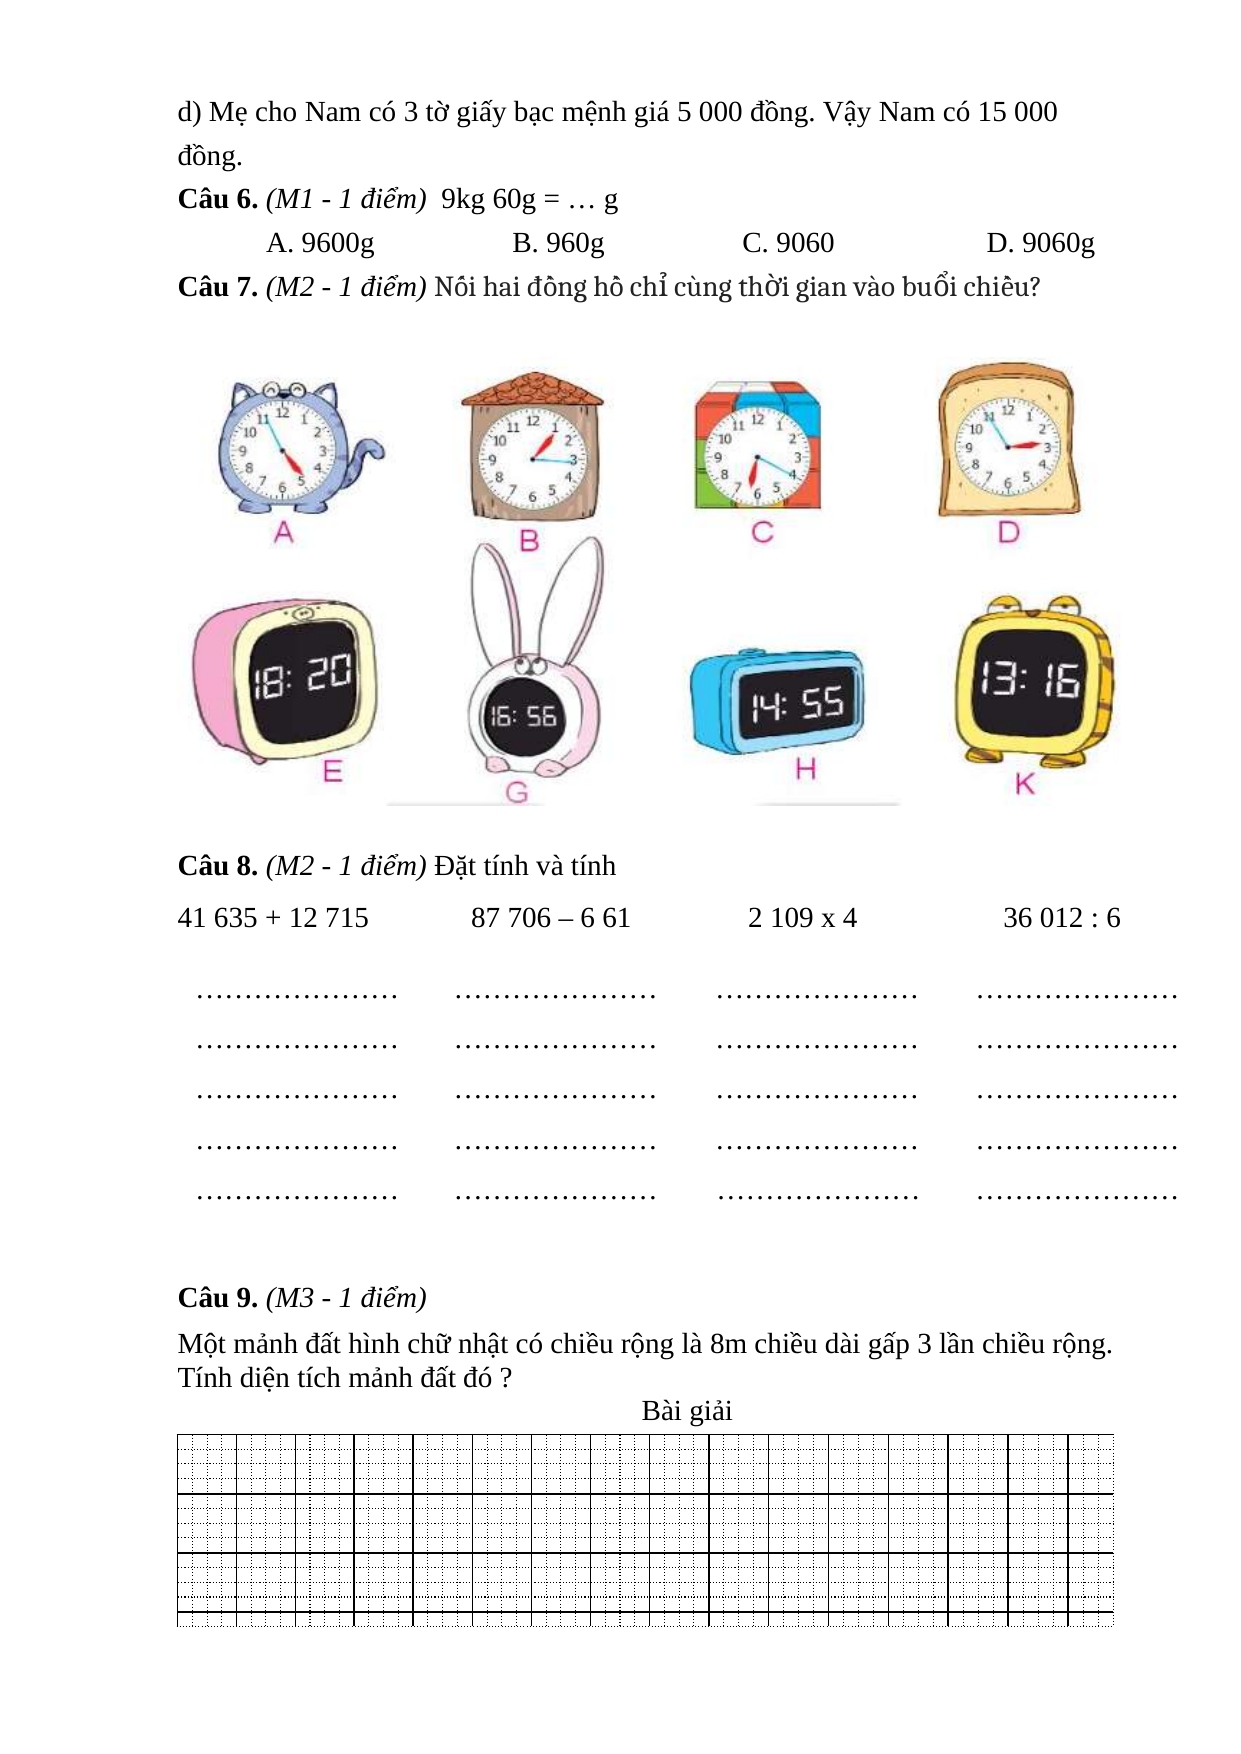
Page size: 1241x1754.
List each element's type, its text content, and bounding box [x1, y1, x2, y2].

table_cell [458, 1478, 472, 1493]
table_cell [710, 1495, 724, 1508]
table_cell [963, 1554, 978, 1567]
table_cell [178, 1449, 193, 1463]
table_header [963, 1435, 978, 1448]
table_cell [889, 1508, 903, 1522]
table_cell [1053, 1495, 1067, 1508]
table_cell [1023, 1537, 1038, 1552]
table_cell [532, 1523, 546, 1537]
table_cell [443, 1613, 457, 1626]
table_cell [281, 1495, 295, 1508]
table_cell [443, 1523, 457, 1537]
table_cell [207, 1495, 222, 1508]
table_header [635, 1435, 649, 1448]
table_cell [398, 1508, 412, 1522]
table_cell [369, 1508, 383, 1522]
table_cell [502, 1495, 517, 1508]
table_cell [532, 1449, 546, 1463]
table_cell [873, 1596, 888, 1611]
table_cell [889, 1613, 903, 1626]
table_cell [635, 1596, 649, 1611]
table_cell [458, 1613, 472, 1626]
table_cell [1098, 1495, 1113, 1508]
table_cell [978, 1613, 993, 1626]
table_cell [443, 1495, 457, 1508]
table_cell [1083, 1449, 1098, 1463]
table_cell [918, 1495, 933, 1508]
table_cell [949, 1508, 963, 1522]
table_cell [1083, 1463, 1098, 1478]
table_cell [918, 1567, 933, 1582]
table_header [443, 1435, 457, 1448]
table_cell [620, 1508, 635, 1522]
table_cell [650, 1582, 664, 1596]
table_cell [281, 1449, 295, 1463]
table_cell [325, 1537, 339, 1552]
table_cell [903, 1523, 918, 1537]
table_cell [207, 1613, 222, 1626]
table_cell [1053, 1463, 1067, 1478]
table_cell [458, 1582, 472, 1596]
table_cell [963, 1567, 978, 1582]
table_cell [502, 1523, 517, 1537]
table_cell [679, 1523, 694, 1537]
table_cell [783, 1449, 798, 1463]
table_cell [458, 1495, 472, 1508]
table_header [918, 1435, 933, 1448]
table_cell [384, 1449, 398, 1463]
table_cell [903, 1554, 918, 1567]
table_cell [502, 1554, 517, 1567]
table_cell [783, 1567, 798, 1582]
table_cell [1009, 1613, 1023, 1626]
table_cell [769, 1463, 783, 1478]
table_cell [443, 1596, 457, 1611]
table_cell [251, 1495, 266, 1508]
table_cell [739, 1478, 753, 1493]
table_cell [251, 1537, 266, 1552]
table_cell [251, 1582, 266, 1596]
table_cell [384, 1554, 398, 1567]
table_cell [178, 1567, 193, 1582]
table_cell [635, 1567, 649, 1582]
table_cell [739, 1449, 753, 1463]
table_cell [561, 1554, 576, 1567]
table_cell [546, 1478, 561, 1493]
table_cell [1083, 1478, 1098, 1493]
table_cell [473, 1613, 487, 1626]
table_cell [963, 1495, 978, 1508]
table_header [369, 1435, 383, 1448]
table_cell [858, 1463, 873, 1478]
table_cell [339, 1596, 353, 1611]
table_cell [576, 1596, 590, 1611]
table_cell [843, 1508, 858, 1522]
table_cell [355, 1449, 369, 1463]
table_cell [873, 1613, 888, 1626]
table_header [310, 1435, 325, 1448]
table_cell [310, 1478, 325, 1493]
table_cell [993, 1596, 1007, 1611]
table_cell [949, 1449, 963, 1463]
table_cell [710, 1449, 724, 1463]
table_cell [266, 1537, 281, 1552]
table_cell [384, 1567, 398, 1582]
table_cell [193, 1523, 207, 1537]
table_cell [753, 1537, 768, 1552]
table_cell [1009, 1537, 1023, 1552]
table_cell [546, 1463, 561, 1478]
table_cell [783, 1478, 798, 1493]
table_cell [310, 1523, 325, 1537]
table_cell [281, 1537, 295, 1552]
table_cell [222, 1582, 236, 1596]
table_cell [222, 1523, 236, 1537]
table_cell [591, 1523, 605, 1537]
table_cell [369, 1537, 383, 1552]
table_cell [428, 1596, 443, 1611]
table_cell [251, 1554, 266, 1567]
table_cell [1083, 1495, 1098, 1508]
table_cell [843, 1582, 858, 1596]
table_cell [325, 1554, 339, 1567]
table_cell [858, 1508, 873, 1522]
table_header [798, 1435, 813, 1448]
table_cell [561, 1582, 576, 1596]
table_cell [933, 1613, 947, 1626]
table_cell [428, 1463, 443, 1478]
table_header [1038, 1435, 1053, 1448]
table_cell [546, 1508, 561, 1522]
table_cell [783, 1463, 798, 1478]
table_header [993, 1435, 1007, 1448]
table_cell [1009, 1523, 1023, 1537]
table_cell [933, 1582, 947, 1596]
table_cell [739, 1508, 753, 1522]
table_header [178, 1435, 193, 1448]
table_cell [1083, 1613, 1098, 1626]
table_cell [1038, 1523, 1053, 1537]
table_cell [1069, 1523, 1083, 1537]
table_cell [605, 1463, 620, 1478]
table_cell [694, 1523, 708, 1537]
table_cell [266, 1582, 281, 1596]
table_cell [889, 1582, 903, 1596]
table_cell [679, 1463, 694, 1478]
table_cell [620, 1567, 635, 1582]
table_cell [237, 1463, 251, 1478]
table_cell [769, 1478, 783, 1493]
table_cell [650, 1463, 664, 1478]
table_cell [428, 1478, 443, 1493]
table_cell [858, 1582, 873, 1596]
table_cell [193, 1449, 207, 1463]
table_cell [178, 1495, 193, 1508]
table_cell [694, 1478, 708, 1493]
table_cell [355, 1567, 369, 1582]
table_cell [296, 1596, 310, 1611]
table_cell [769, 1567, 783, 1582]
table_cell [502, 1449, 517, 1463]
table_header ………………… ………………… ………………… ………………… ………………… [428, 971, 683, 1280]
table_cell [222, 1463, 236, 1478]
table_cell [458, 1463, 472, 1478]
table_header [532, 1435, 546, 1448]
table_header [266, 1435, 281, 1448]
table_cell [178, 1523, 193, 1537]
text Câu 6. (M1 - 1 điểm) 9kg 60g = … g [177, 182, 1122, 215]
table_cell [369, 1478, 383, 1493]
table_cell [798, 1596, 813, 1611]
table_cell [237, 1449, 251, 1463]
table_cell [664, 1596, 679, 1611]
table_cell [949, 1596, 963, 1611]
table_cell [918, 1554, 933, 1567]
table_cell [443, 1537, 457, 1552]
table_cell [237, 1613, 251, 1626]
table_cell [978, 1449, 993, 1463]
table_cell [355, 1554, 369, 1567]
table_cell [310, 1613, 325, 1626]
table_cell [266, 1596, 281, 1611]
table_cell [694, 1508, 708, 1522]
table_cell [178, 1478, 193, 1493]
table_cell [369, 1449, 383, 1463]
table_cell [978, 1554, 993, 1567]
table_cell [1038, 1596, 1053, 1611]
table_cell [310, 1508, 325, 1522]
table_cell [281, 1463, 295, 1478]
table_cell [918, 1613, 933, 1626]
table_cell [561, 1463, 576, 1478]
table_cell [798, 1463, 813, 1478]
table_cell [933, 1567, 947, 1582]
table_cell [873, 1567, 888, 1582]
table_cell [591, 1582, 605, 1596]
table_cell [546, 1537, 561, 1552]
table_header ………………… ………………… ………………… ………………… ………………… [951, 971, 1204, 1280]
table_cell [813, 1523, 828, 1537]
table_cell [398, 1596, 412, 1611]
table_cell [843, 1495, 858, 1508]
table_cell [561, 1449, 576, 1463]
table_cell [339, 1463, 353, 1478]
table_cell [325, 1478, 339, 1493]
table_cell [532, 1582, 546, 1596]
table_cell [561, 1495, 576, 1508]
table_cell [903, 1508, 918, 1522]
table_cell [978, 1495, 993, 1508]
table_header [843, 1435, 858, 1448]
table_cell [473, 1478, 487, 1493]
table_cell [369, 1495, 383, 1508]
table_cell [620, 1463, 635, 1478]
table_cell [889, 1554, 903, 1567]
table_cell [1023, 1567, 1038, 1582]
table_header [1098, 1435, 1113, 1448]
table_cell [650, 1495, 664, 1508]
table_cell [532, 1613, 546, 1626]
table_cell [502, 1508, 517, 1522]
table_cell [1098, 1582, 1113, 1596]
table_cell [546, 1554, 561, 1567]
table_cell [251, 1596, 266, 1611]
table_header [858, 1435, 873, 1448]
table_cell [384, 1495, 398, 1508]
table_cell [266, 1554, 281, 1567]
table_cell [993, 1567, 1007, 1582]
table_cell [237, 1567, 251, 1582]
table_cell [1083, 1537, 1098, 1552]
table_cell [829, 1495, 843, 1508]
table_header [873, 1435, 888, 1448]
table_cell [517, 1478, 531, 1493]
table_cell [664, 1495, 679, 1508]
table_cell [993, 1508, 1007, 1522]
table_cell [1023, 1596, 1038, 1611]
table_cell [369, 1463, 383, 1478]
table_cell [620, 1478, 635, 1493]
table_cell [473, 1567, 487, 1582]
picture [177, 357, 1123, 806]
table_cell [502, 1613, 517, 1626]
table_cell [679, 1495, 694, 1508]
table_cell [918, 1478, 933, 1493]
table_cell [414, 1582, 428, 1596]
table_cell [679, 1449, 694, 1463]
table_cell [458, 1596, 472, 1611]
table_cell [1098, 1523, 1113, 1537]
table_header [769, 1435, 783, 1448]
table_cell [207, 1523, 222, 1537]
table_cell [1069, 1537, 1083, 1552]
table_cell [798, 1449, 813, 1463]
table_cell [1023, 1554, 1038, 1567]
table_cell [487, 1613, 502, 1626]
table_cell [1098, 1567, 1113, 1582]
table_cell [949, 1582, 963, 1596]
table_cell [739, 1537, 753, 1552]
table_cell [517, 1508, 531, 1522]
table_cell [487, 1554, 502, 1567]
table_cell [532, 1567, 546, 1582]
table_cell [502, 1567, 517, 1582]
table_cell [281, 1582, 295, 1596]
table_cell [679, 1554, 694, 1567]
table_cell [339, 1508, 353, 1522]
table_cell [1009, 1478, 1023, 1493]
table_cell [355, 1537, 369, 1552]
table_header [753, 1435, 768, 1448]
table_cell [710, 1596, 724, 1611]
table_cell [281, 1554, 295, 1567]
table_cell [339, 1582, 353, 1596]
table_cell [576, 1463, 590, 1478]
table_cell [1053, 1478, 1067, 1493]
table_cell [889, 1523, 903, 1537]
table_cell [753, 1596, 768, 1611]
table_cell [178, 1582, 193, 1596]
table_cell [918, 1582, 933, 1596]
table_cell [694, 1463, 708, 1478]
table_cell [918, 1523, 933, 1537]
table_cell [591, 1495, 605, 1508]
table_cell [398, 1449, 412, 1463]
table_cell [1053, 1523, 1067, 1537]
table_cell [1069, 1554, 1083, 1567]
table_cell [650, 1478, 664, 1493]
table_cell [635, 1537, 649, 1552]
table_cell [724, 1582, 738, 1596]
table_cell [949, 1463, 963, 1478]
table_header [829, 1435, 843, 1448]
table_cell [993, 1463, 1007, 1478]
table_cell [724, 1495, 738, 1508]
table_cell [769, 1596, 783, 1611]
table_cell [949, 1613, 963, 1626]
table_cell [739, 1567, 753, 1582]
table_cell [829, 1537, 843, 1552]
table_cell [517, 1567, 531, 1582]
table_cell [993, 1478, 1007, 1493]
table_cell [933, 1596, 947, 1611]
table_cell [605, 1554, 620, 1567]
table_cell [398, 1613, 412, 1626]
table_cell [576, 1449, 590, 1463]
table_cell [325, 1508, 339, 1522]
table_cell [487, 1449, 502, 1463]
table_cell [873, 1554, 888, 1567]
table_cell [710, 1463, 724, 1478]
table_cell [679, 1582, 694, 1596]
table_cell [664, 1582, 679, 1596]
table_cell [710, 1537, 724, 1552]
table_cell [1038, 1567, 1053, 1582]
table_cell [532, 1478, 546, 1493]
table_cell [339, 1478, 353, 1493]
table_cell [384, 1508, 398, 1522]
table_cell [724, 1449, 738, 1463]
table_cell [178, 1537, 193, 1552]
table_cell [903, 1478, 918, 1493]
table_header [325, 1435, 339, 1448]
text 41 635 + 12 715 87 706 – 6 61 2 109 x 4 36 012 : 6 [177, 900, 1122, 934]
table_cell [978, 1508, 993, 1522]
table_cell [635, 1449, 649, 1463]
table_cell [473, 1554, 487, 1567]
table_cell [561, 1537, 576, 1552]
table_cell [502, 1582, 517, 1596]
table_cell [207, 1478, 222, 1493]
table_cell [487, 1463, 502, 1478]
table_cell [532, 1463, 546, 1478]
table_cell [296, 1523, 310, 1537]
table_cell [753, 1582, 768, 1596]
table_cell [873, 1449, 888, 1463]
table_cell [813, 1449, 828, 1463]
table_cell [1038, 1582, 1053, 1596]
table_cell [487, 1582, 502, 1596]
table_cell [650, 1537, 664, 1552]
table_cell [576, 1478, 590, 1493]
table_cell [605, 1508, 620, 1522]
table_cell [222, 1554, 236, 1567]
table_cell [355, 1582, 369, 1596]
table_cell [591, 1613, 605, 1626]
table_cell [949, 1567, 963, 1582]
table_cell [517, 1613, 531, 1626]
table_cell [858, 1567, 873, 1582]
table_cell [576, 1523, 590, 1537]
table_cell [355, 1613, 369, 1626]
table_header [620, 1435, 635, 1448]
table_cell [428, 1613, 443, 1626]
table_cell [193, 1613, 207, 1626]
table_cell [963, 1523, 978, 1537]
table_cell [694, 1449, 708, 1463]
table_cell [873, 1478, 888, 1493]
table_cell [1083, 1508, 1098, 1522]
table_cell [1098, 1613, 1113, 1626]
text Bài giải [177, 1393, 1122, 1427]
table_cell [473, 1523, 487, 1537]
table_cell [873, 1582, 888, 1596]
table_cell [193, 1567, 207, 1582]
table_cell [843, 1613, 858, 1626]
table_cell [903, 1567, 918, 1582]
table_cell [398, 1463, 412, 1478]
table_cell [783, 1508, 798, 1522]
table_cell [546, 1523, 561, 1537]
table_cell [918, 1449, 933, 1463]
table_cell [769, 1554, 783, 1567]
table_cell [710, 1613, 724, 1626]
table_cell [873, 1495, 888, 1508]
table_cell [993, 1537, 1007, 1552]
table_cell [813, 1495, 828, 1508]
table_cell [237, 1523, 251, 1537]
table_cell [443, 1508, 457, 1522]
table_cell [783, 1523, 798, 1537]
text d) Mẹ cho Nam có 3 tờ giấy bạc mệnh giá 5 000 đồng. Vậy Nam có 15 000 đồng. [177, 94, 1122, 172]
table_cell [620, 1523, 635, 1537]
table_cell [710, 1554, 724, 1567]
table_cell [635, 1554, 649, 1567]
table_cell [769, 1508, 783, 1522]
table_cell [829, 1463, 843, 1478]
table_cell [310, 1495, 325, 1508]
table_cell [963, 1449, 978, 1463]
table_cell [829, 1567, 843, 1582]
table_cell [753, 1449, 768, 1463]
table_cell [635, 1508, 649, 1522]
text Một mảnh đất hình chữ nhật có chiều rộng là 8m chiều dài gấp 3 lần chiều rộng. Tính diện tích mảnh đất đó ? [177, 1326, 1152, 1393]
table_header [949, 1435, 963, 1448]
table_cell [918, 1508, 933, 1522]
table_cell [591, 1567, 605, 1582]
table_cell [296, 1508, 310, 1522]
table_cell [546, 1613, 561, 1626]
table_cell [532, 1508, 546, 1522]
table_cell [769, 1523, 783, 1537]
table_cell [296, 1567, 310, 1582]
table_cell [963, 1478, 978, 1493]
table_cell [993, 1523, 1007, 1537]
table_cell [1038, 1613, 1053, 1626]
table_cell [487, 1478, 502, 1493]
table_cell [428, 1554, 443, 1567]
table_cell [710, 1523, 724, 1537]
table_cell [724, 1554, 738, 1567]
table_cell [591, 1554, 605, 1567]
table_cell [949, 1478, 963, 1493]
table_header [710, 1435, 724, 1448]
table_cell [798, 1508, 813, 1522]
table_cell [237, 1582, 251, 1596]
table_cell [1053, 1613, 1067, 1626]
table_cell [889, 1567, 903, 1582]
table_cell [428, 1523, 443, 1537]
table_cell [339, 1537, 353, 1552]
table_cell [193, 1582, 207, 1596]
table_cell [458, 1537, 472, 1552]
table_cell [739, 1613, 753, 1626]
table_cell [296, 1495, 310, 1508]
table_cell [739, 1495, 753, 1508]
table_cell [517, 1523, 531, 1537]
table_cell [694, 1495, 708, 1508]
table_cell [1009, 1596, 1023, 1611]
table_cell [710, 1508, 724, 1522]
table_cell [487, 1495, 502, 1508]
table_cell [889, 1478, 903, 1493]
table_cell [502, 1478, 517, 1493]
table_cell [739, 1463, 753, 1478]
table_cell [739, 1582, 753, 1596]
table_cell [414, 1523, 428, 1537]
table_cell [207, 1508, 222, 1522]
table_cell [310, 1596, 325, 1611]
table_cell [1098, 1596, 1113, 1611]
table_cell [414, 1537, 428, 1552]
table_cell [546, 1567, 561, 1582]
table_cell [576, 1613, 590, 1626]
table_header [458, 1435, 472, 1448]
table_cell [753, 1478, 768, 1493]
table_cell [724, 1613, 738, 1626]
table_cell [281, 1596, 295, 1611]
table_cell [414, 1495, 428, 1508]
table_cell [517, 1596, 531, 1611]
table_cell [384, 1537, 398, 1552]
table_cell [783, 1495, 798, 1508]
table_cell [694, 1613, 708, 1626]
table_cell [813, 1537, 828, 1552]
table_cell [222, 1478, 236, 1493]
table_cell [473, 1495, 487, 1508]
table_cell [266, 1495, 281, 1508]
table_cell [561, 1613, 576, 1626]
table_cell [561, 1478, 576, 1493]
table_cell [783, 1613, 798, 1626]
table_header [473, 1435, 487, 1448]
table_cell [650, 1567, 664, 1582]
table_cell [1038, 1478, 1053, 1493]
table_cell [620, 1537, 635, 1552]
table_cell [443, 1478, 457, 1493]
table_cell [889, 1449, 903, 1463]
table_cell [933, 1508, 947, 1522]
table_cell [325, 1495, 339, 1508]
table_cell [222, 1596, 236, 1611]
table_cell [369, 1567, 383, 1582]
table_header [1083, 1435, 1098, 1448]
table_cell [724, 1508, 738, 1522]
table_header [339, 1435, 353, 1448]
table_cell [843, 1463, 858, 1478]
table_cell [576, 1554, 590, 1567]
table_cell [1098, 1463, 1113, 1478]
table_cell [978, 1478, 993, 1493]
table_cell [339, 1449, 353, 1463]
table_cell [798, 1567, 813, 1582]
table_cell [561, 1523, 576, 1537]
table_cell [355, 1463, 369, 1478]
table_header [576, 1435, 590, 1448]
table_cell [355, 1495, 369, 1508]
table_cell [933, 1554, 947, 1567]
table_cell [296, 1463, 310, 1478]
table_header [281, 1435, 295, 1448]
table_cell [1009, 1554, 1023, 1567]
table_cell [724, 1523, 738, 1537]
table_cell [591, 1596, 605, 1611]
table_cell [1023, 1508, 1038, 1522]
table_cell [193, 1596, 207, 1611]
table_cell [458, 1508, 472, 1522]
table_cell [620, 1596, 635, 1611]
table_cell [694, 1596, 708, 1611]
table_cell [532, 1537, 546, 1552]
table_cell [428, 1508, 443, 1522]
table_cell [1023, 1463, 1038, 1478]
table_cell [296, 1582, 310, 1596]
table_cell [178, 1508, 193, 1522]
table_cell [993, 1449, 1007, 1463]
table_cell [829, 1613, 843, 1626]
table_header [207, 1435, 222, 1448]
table_cell [384, 1613, 398, 1626]
table_cell [1069, 1495, 1083, 1508]
table_header [783, 1435, 798, 1448]
table_cell [222, 1537, 236, 1552]
table_cell [829, 1554, 843, 1567]
table_cell [798, 1523, 813, 1537]
table_cell [398, 1537, 412, 1552]
table_cell [339, 1613, 353, 1626]
table_header [296, 1435, 310, 1448]
table_header [428, 1435, 443, 1448]
table_cell [1009, 1463, 1023, 1478]
table_cell [1069, 1463, 1083, 1478]
table_cell [487, 1537, 502, 1552]
table_cell [325, 1567, 339, 1582]
table_cell [1023, 1495, 1038, 1508]
table_cell [443, 1554, 457, 1567]
table_cell [918, 1463, 933, 1478]
table_cell [813, 1554, 828, 1567]
table_cell [650, 1613, 664, 1626]
table_header [1069, 1435, 1083, 1448]
table_cell [843, 1567, 858, 1582]
table_cell [933, 1495, 947, 1508]
table_cell [903, 1537, 918, 1552]
table_cell [1069, 1478, 1083, 1493]
table_cell [325, 1613, 339, 1626]
table_cell [369, 1523, 383, 1537]
table_cell [1038, 1463, 1053, 1478]
table_cell [251, 1478, 266, 1493]
table_cell [605, 1478, 620, 1493]
table_cell [1069, 1449, 1083, 1463]
table_header [591, 1435, 605, 1448]
table_cell [605, 1596, 620, 1611]
table_cell [251, 1508, 266, 1522]
table_cell [664, 1567, 679, 1582]
table_cell [620, 1613, 635, 1626]
table_cell [858, 1495, 873, 1508]
table_cell [813, 1463, 828, 1478]
table_cell [620, 1554, 635, 1567]
table_cell [473, 1537, 487, 1552]
table_cell [1009, 1449, 1023, 1463]
text Câu 7. (M2 - 1 điểm) Nối hai đồng hồ chỉ cùng thời gian vào buổi chiều? [177, 269, 1122, 303]
table_cell [443, 1582, 457, 1596]
table_cell [903, 1449, 918, 1463]
table_cell [635, 1463, 649, 1478]
table_cell [605, 1449, 620, 1463]
table_cell [679, 1478, 694, 1493]
table_cell [222, 1449, 236, 1463]
table_cell [933, 1478, 947, 1493]
table_cell [993, 1495, 1007, 1508]
table_cell [978, 1582, 993, 1596]
table_header [1053, 1435, 1067, 1448]
table_cell [739, 1523, 753, 1537]
table_cell [813, 1567, 828, 1582]
table_header ………………… ………………… ………………… ………………… ………………… [166, 971, 427, 1280]
table_cell [502, 1537, 517, 1552]
table_cell [1053, 1554, 1067, 1567]
table_cell [1053, 1582, 1067, 1596]
table_cell [710, 1478, 724, 1493]
table_cell [605, 1523, 620, 1537]
table_cell [724, 1537, 738, 1552]
table_cell [561, 1508, 576, 1522]
table_cell [237, 1554, 251, 1567]
table_cell [949, 1537, 963, 1552]
table_header [1009, 1435, 1023, 1448]
table_header [978, 1435, 993, 1448]
text Câu 8. (M2 - 1 điểm) Đặt tính và tính [177, 848, 1122, 881]
table_cell [635, 1523, 649, 1537]
table_cell [428, 1449, 443, 1463]
table_cell [414, 1596, 428, 1611]
table_header [561, 1435, 576, 1448]
table_cell [605, 1613, 620, 1626]
table_cell [384, 1463, 398, 1478]
table_cell [222, 1613, 236, 1626]
table_cell [889, 1596, 903, 1611]
table_cell [769, 1613, 783, 1626]
table_cell [739, 1596, 753, 1611]
table_cell [591, 1478, 605, 1493]
table_header [605, 1435, 620, 1448]
table_cell [281, 1478, 295, 1493]
table_header [384, 1435, 398, 1448]
table_cell [978, 1596, 993, 1611]
table_cell [325, 1463, 339, 1478]
table_cell [355, 1508, 369, 1522]
table_cell [502, 1463, 517, 1478]
table_cell [222, 1567, 236, 1582]
table_cell [1009, 1508, 1023, 1522]
table_cell [933, 1523, 947, 1537]
table_cell [502, 1596, 517, 1611]
table_cell [193, 1478, 207, 1493]
table_cell [620, 1449, 635, 1463]
table_cell [1098, 1554, 1113, 1567]
table_cell [369, 1596, 383, 1611]
table_cell [813, 1582, 828, 1596]
table_header [724, 1435, 738, 1448]
table_cell [963, 1582, 978, 1596]
table_cell [843, 1537, 858, 1552]
table_cell [458, 1449, 472, 1463]
table_cell [237, 1478, 251, 1493]
table_cell [517, 1554, 531, 1567]
table_cell [310, 1567, 325, 1582]
table_cell [873, 1463, 888, 1478]
table_cell [889, 1495, 903, 1508]
table_cell [178, 1613, 193, 1626]
table_cell [458, 1567, 472, 1582]
table_cell [369, 1613, 383, 1626]
table_cell [739, 1554, 753, 1567]
table_cell [266, 1449, 281, 1463]
table_cell [414, 1567, 428, 1582]
table_cell [281, 1523, 295, 1537]
table_cell [266, 1463, 281, 1478]
table_cell [724, 1567, 738, 1582]
text A. 9600g B. 960g C. 9060 D. 9060g [266, 225, 1122, 259]
table_cell [193, 1463, 207, 1478]
table_cell [310, 1463, 325, 1478]
table_cell [207, 1463, 222, 1478]
table_cell [266, 1523, 281, 1537]
table_cell [237, 1495, 251, 1508]
table_cell [310, 1537, 325, 1552]
table_cell [753, 1463, 768, 1478]
table_cell [679, 1508, 694, 1522]
table_cell [473, 1508, 487, 1522]
table_cell [933, 1449, 947, 1463]
table_cell [650, 1596, 664, 1611]
table_cell [753, 1567, 768, 1582]
table_cell [339, 1495, 353, 1508]
table_cell [1098, 1449, 1113, 1463]
table_cell [1069, 1567, 1083, 1582]
table_cell [635, 1582, 649, 1596]
table_cell [769, 1495, 783, 1508]
table_cell [843, 1596, 858, 1611]
table_cell [1053, 1596, 1067, 1611]
table_cell [679, 1596, 694, 1611]
table_cell [963, 1613, 978, 1626]
table_cell [813, 1613, 828, 1626]
table_cell [843, 1478, 858, 1493]
table_cell [458, 1523, 472, 1537]
table_cell [664, 1613, 679, 1626]
table_cell [829, 1508, 843, 1522]
table_cell [1053, 1508, 1067, 1522]
table_cell [325, 1523, 339, 1537]
table_cell [1023, 1478, 1038, 1493]
table_cell [487, 1508, 502, 1522]
table_cell [325, 1596, 339, 1611]
table_cell [664, 1523, 679, 1537]
table_cell [398, 1495, 412, 1508]
table_cell [266, 1613, 281, 1626]
table_cell [546, 1495, 561, 1508]
table_cell [664, 1463, 679, 1478]
table_cell [753, 1613, 768, 1626]
table_cell [664, 1537, 679, 1552]
table_cell [266, 1567, 281, 1582]
table_cell [798, 1554, 813, 1567]
table_header [739, 1435, 753, 1448]
table_cell [650, 1508, 664, 1522]
table_cell [325, 1449, 339, 1463]
table_cell [903, 1495, 918, 1508]
table_cell [978, 1523, 993, 1537]
table_cell [443, 1567, 457, 1582]
table_cell [398, 1567, 412, 1582]
table_cell [1038, 1508, 1053, 1522]
table_header [355, 1435, 369, 1448]
table_cell [251, 1567, 266, 1582]
table_cell [428, 1495, 443, 1508]
table_cell [1038, 1537, 1053, 1552]
table_header [889, 1435, 903, 1448]
table_cell [487, 1596, 502, 1611]
table_header [903, 1435, 918, 1448]
table_cell [414, 1449, 428, 1463]
table_cell [949, 1554, 963, 1567]
table_cell [193, 1508, 207, 1522]
table_cell [1083, 1523, 1098, 1537]
table_cell [591, 1463, 605, 1478]
table_cell [222, 1508, 236, 1522]
table_cell [829, 1449, 843, 1463]
table_cell [591, 1508, 605, 1522]
table_cell [428, 1567, 443, 1582]
table_cell [222, 1495, 236, 1508]
table_cell [873, 1523, 888, 1537]
table_cell [813, 1596, 828, 1611]
table_cell [635, 1613, 649, 1626]
table_cell [694, 1582, 708, 1596]
table_cell [576, 1582, 590, 1596]
table_cell [473, 1596, 487, 1611]
table_cell [487, 1523, 502, 1537]
table_cell [753, 1523, 768, 1537]
table_cell [664, 1449, 679, 1463]
table_cell [798, 1478, 813, 1493]
table_cell [207, 1537, 222, 1552]
table_header [679, 1435, 694, 1448]
table_cell [266, 1508, 281, 1522]
table_cell [858, 1478, 873, 1493]
table_cell [355, 1596, 369, 1611]
text Câu 9. (M3 - 1 điểm) [177, 1280, 1122, 1314]
table_cell [753, 1508, 768, 1522]
table_cell [783, 1596, 798, 1611]
table_cell [679, 1567, 694, 1582]
table_header [1023, 1435, 1038, 1448]
table_cell [1083, 1554, 1098, 1567]
table_cell [487, 1567, 502, 1582]
table_cell [237, 1508, 251, 1522]
table_cell [178, 1554, 193, 1567]
table_cell [398, 1554, 412, 1567]
table_cell [620, 1582, 635, 1596]
table_cell [576, 1567, 590, 1582]
table_cell [829, 1478, 843, 1493]
table_cell [858, 1596, 873, 1611]
table_cell [384, 1596, 398, 1611]
table_cell [398, 1582, 412, 1596]
table_cell [664, 1554, 679, 1567]
table_cell [251, 1613, 266, 1626]
table_cell [473, 1582, 487, 1596]
table_cell [829, 1582, 843, 1596]
table_cell [178, 1596, 193, 1611]
table_cell [1098, 1478, 1113, 1493]
table_cell [858, 1449, 873, 1463]
table_cell [903, 1613, 918, 1626]
table_cell [384, 1478, 398, 1493]
table_cell [1023, 1613, 1038, 1626]
table_cell [829, 1523, 843, 1537]
table_header [193, 1435, 207, 1448]
table_cell [1053, 1567, 1067, 1582]
table_cell [193, 1537, 207, 1552]
table_header [664, 1435, 679, 1448]
table_cell [620, 1495, 635, 1508]
table_header [933, 1435, 947, 1448]
table_cell [889, 1463, 903, 1478]
table_cell [710, 1582, 724, 1596]
table_cell [753, 1495, 768, 1508]
table_cell [296, 1449, 310, 1463]
table_cell [933, 1463, 947, 1478]
table_cell [694, 1537, 708, 1552]
table_cell [517, 1463, 531, 1478]
table_cell [843, 1554, 858, 1567]
table_cell [993, 1582, 1007, 1596]
table_cell [546, 1596, 561, 1611]
table_cell [798, 1613, 813, 1626]
table_cell [310, 1582, 325, 1596]
table_cell [858, 1537, 873, 1552]
table_cell [517, 1582, 531, 1596]
table_cell [963, 1596, 978, 1611]
table_cell [591, 1537, 605, 1552]
table_cell [993, 1554, 1007, 1567]
table_cell [635, 1495, 649, 1508]
table_cell [532, 1596, 546, 1611]
table_cell [576, 1537, 590, 1552]
table_cell [1053, 1449, 1067, 1463]
table_cell [650, 1449, 664, 1463]
table_cell [251, 1449, 266, 1463]
table_cell [798, 1537, 813, 1552]
table_cell [398, 1478, 412, 1493]
table_header [813, 1435, 828, 1448]
table_cell [783, 1537, 798, 1552]
table_cell [414, 1613, 428, 1626]
table_cell [414, 1554, 428, 1567]
table_cell [694, 1567, 708, 1582]
table_cell [753, 1554, 768, 1567]
table_cell [694, 1554, 708, 1567]
table_cell [339, 1567, 353, 1582]
table_cell [237, 1537, 251, 1552]
table_cell [664, 1508, 679, 1522]
table_cell [458, 1554, 472, 1567]
table_cell [339, 1523, 353, 1537]
table_cell [281, 1613, 295, 1626]
table_cell [546, 1582, 561, 1596]
table_cell [207, 1449, 222, 1463]
table_cell [339, 1554, 353, 1567]
table_cell [1083, 1582, 1098, 1596]
table_cell [473, 1449, 487, 1463]
table_cell [355, 1478, 369, 1493]
table_cell [963, 1463, 978, 1478]
table_cell [1053, 1537, 1067, 1552]
table_cell [1009, 1567, 1023, 1582]
table_cell [650, 1554, 664, 1567]
table_cell [398, 1523, 412, 1537]
table_cell [517, 1537, 531, 1552]
table_cell [1023, 1582, 1038, 1596]
table_header ………………… ………………… ………………… ………………… ………………… [683, 971, 951, 1280]
table_cell [207, 1582, 222, 1596]
table_cell [664, 1478, 679, 1493]
table_cell [266, 1478, 281, 1493]
table_header [237, 1435, 251, 1448]
table_cell [428, 1537, 443, 1552]
table_cell [443, 1463, 457, 1478]
table_header [502, 1435, 517, 1448]
table_cell [310, 1449, 325, 1463]
table_cell [369, 1554, 383, 1567]
table_cell [963, 1508, 978, 1522]
table_cell [414, 1463, 428, 1478]
table_cell [1083, 1567, 1098, 1582]
table_cell [1098, 1537, 1113, 1552]
table_cell [1069, 1596, 1083, 1611]
table_cell [1038, 1449, 1053, 1463]
table_cell [473, 1463, 487, 1478]
table_cell [889, 1537, 903, 1552]
table_cell [1038, 1495, 1053, 1508]
table_cell [679, 1537, 694, 1552]
table_cell [1083, 1596, 1098, 1611]
table_cell [517, 1449, 531, 1463]
table_cell [769, 1449, 783, 1463]
table_cell [1069, 1582, 1083, 1596]
table_cell [251, 1523, 266, 1537]
table_cell [1098, 1508, 1113, 1522]
table_cell [978, 1463, 993, 1478]
table_cell [903, 1596, 918, 1611]
table_cell [207, 1554, 222, 1567]
table_cell [517, 1495, 531, 1508]
table_cell [963, 1537, 978, 1552]
table_cell [251, 1463, 266, 1478]
table_cell [769, 1537, 783, 1552]
table_cell [679, 1613, 694, 1626]
table_cell [1009, 1495, 1023, 1508]
table_cell [724, 1596, 738, 1611]
table_cell [1009, 1582, 1023, 1596]
table_cell [783, 1554, 798, 1567]
table_cell [414, 1508, 428, 1522]
table_cell [724, 1478, 738, 1493]
table_cell [207, 1567, 222, 1582]
table_header [398, 1435, 412, 1448]
table_cell [296, 1537, 310, 1552]
table_header [251, 1435, 266, 1448]
table_cell [903, 1463, 918, 1478]
table_cell [296, 1613, 310, 1626]
table_cell [978, 1567, 993, 1582]
table_cell [1069, 1613, 1083, 1626]
table_cell [798, 1582, 813, 1596]
table_cell [993, 1613, 1007, 1626]
table_cell [605, 1567, 620, 1582]
table_cell [858, 1523, 873, 1537]
table_cell [369, 1582, 383, 1596]
table_header [650, 1435, 664, 1448]
table_cell [428, 1582, 443, 1596]
table_cell [355, 1523, 369, 1537]
table_cell [281, 1508, 295, 1522]
table_cell [813, 1478, 828, 1493]
table_header [487, 1435, 502, 1448]
table_cell [978, 1537, 993, 1552]
table_cell [561, 1596, 576, 1611]
table_cell [798, 1495, 813, 1508]
table_header [517, 1435, 531, 1448]
table_cell [873, 1508, 888, 1522]
table_cell [296, 1478, 310, 1493]
table_cell [650, 1523, 664, 1537]
table_header [414, 1435, 428, 1448]
table_cell [443, 1449, 457, 1463]
table_cell [546, 1449, 561, 1463]
table_cell [532, 1554, 546, 1567]
table_cell [903, 1582, 918, 1596]
table_cell [237, 1596, 251, 1611]
table_cell [605, 1582, 620, 1596]
table_cell [813, 1508, 828, 1522]
table_cell [605, 1537, 620, 1552]
table_cell [561, 1567, 576, 1582]
table_cell [873, 1537, 888, 1552]
table_cell [384, 1582, 398, 1596]
table_cell [576, 1508, 590, 1522]
table_cell [858, 1554, 873, 1567]
table_cell [724, 1463, 738, 1478]
table_cell [783, 1582, 798, 1596]
table_cell [1023, 1523, 1038, 1537]
table_cell [949, 1523, 963, 1537]
table_cell [193, 1495, 207, 1508]
table_cell [414, 1478, 428, 1493]
table_cell [918, 1596, 933, 1611]
table_cell [710, 1567, 724, 1582]
table_cell [591, 1449, 605, 1463]
table_cell [178, 1463, 193, 1478]
table_cell [858, 1613, 873, 1626]
table_cell [310, 1554, 325, 1567]
table_cell [207, 1596, 222, 1611]
table_cell [1038, 1554, 1053, 1567]
table_header [222, 1435, 236, 1448]
table_cell [843, 1449, 858, 1463]
table_cell [1069, 1508, 1083, 1522]
table_cell [281, 1567, 295, 1582]
table_cell [1023, 1449, 1038, 1463]
table_cell [384, 1523, 398, 1537]
table_cell [576, 1495, 590, 1508]
table_cell [843, 1523, 858, 1537]
table_cell [949, 1495, 963, 1508]
table_cell [532, 1495, 546, 1508]
table_cell [325, 1582, 339, 1596]
table_cell [296, 1554, 310, 1567]
table_cell [193, 1554, 207, 1567]
table_cell [605, 1495, 620, 1508]
table_cell [635, 1478, 649, 1493]
table_header [694, 1435, 708, 1448]
table_cell [918, 1537, 933, 1552]
table_cell [933, 1537, 947, 1552]
table_cell [829, 1596, 843, 1611]
table_header [546, 1435, 561, 1448]
table_cell [769, 1582, 783, 1596]
